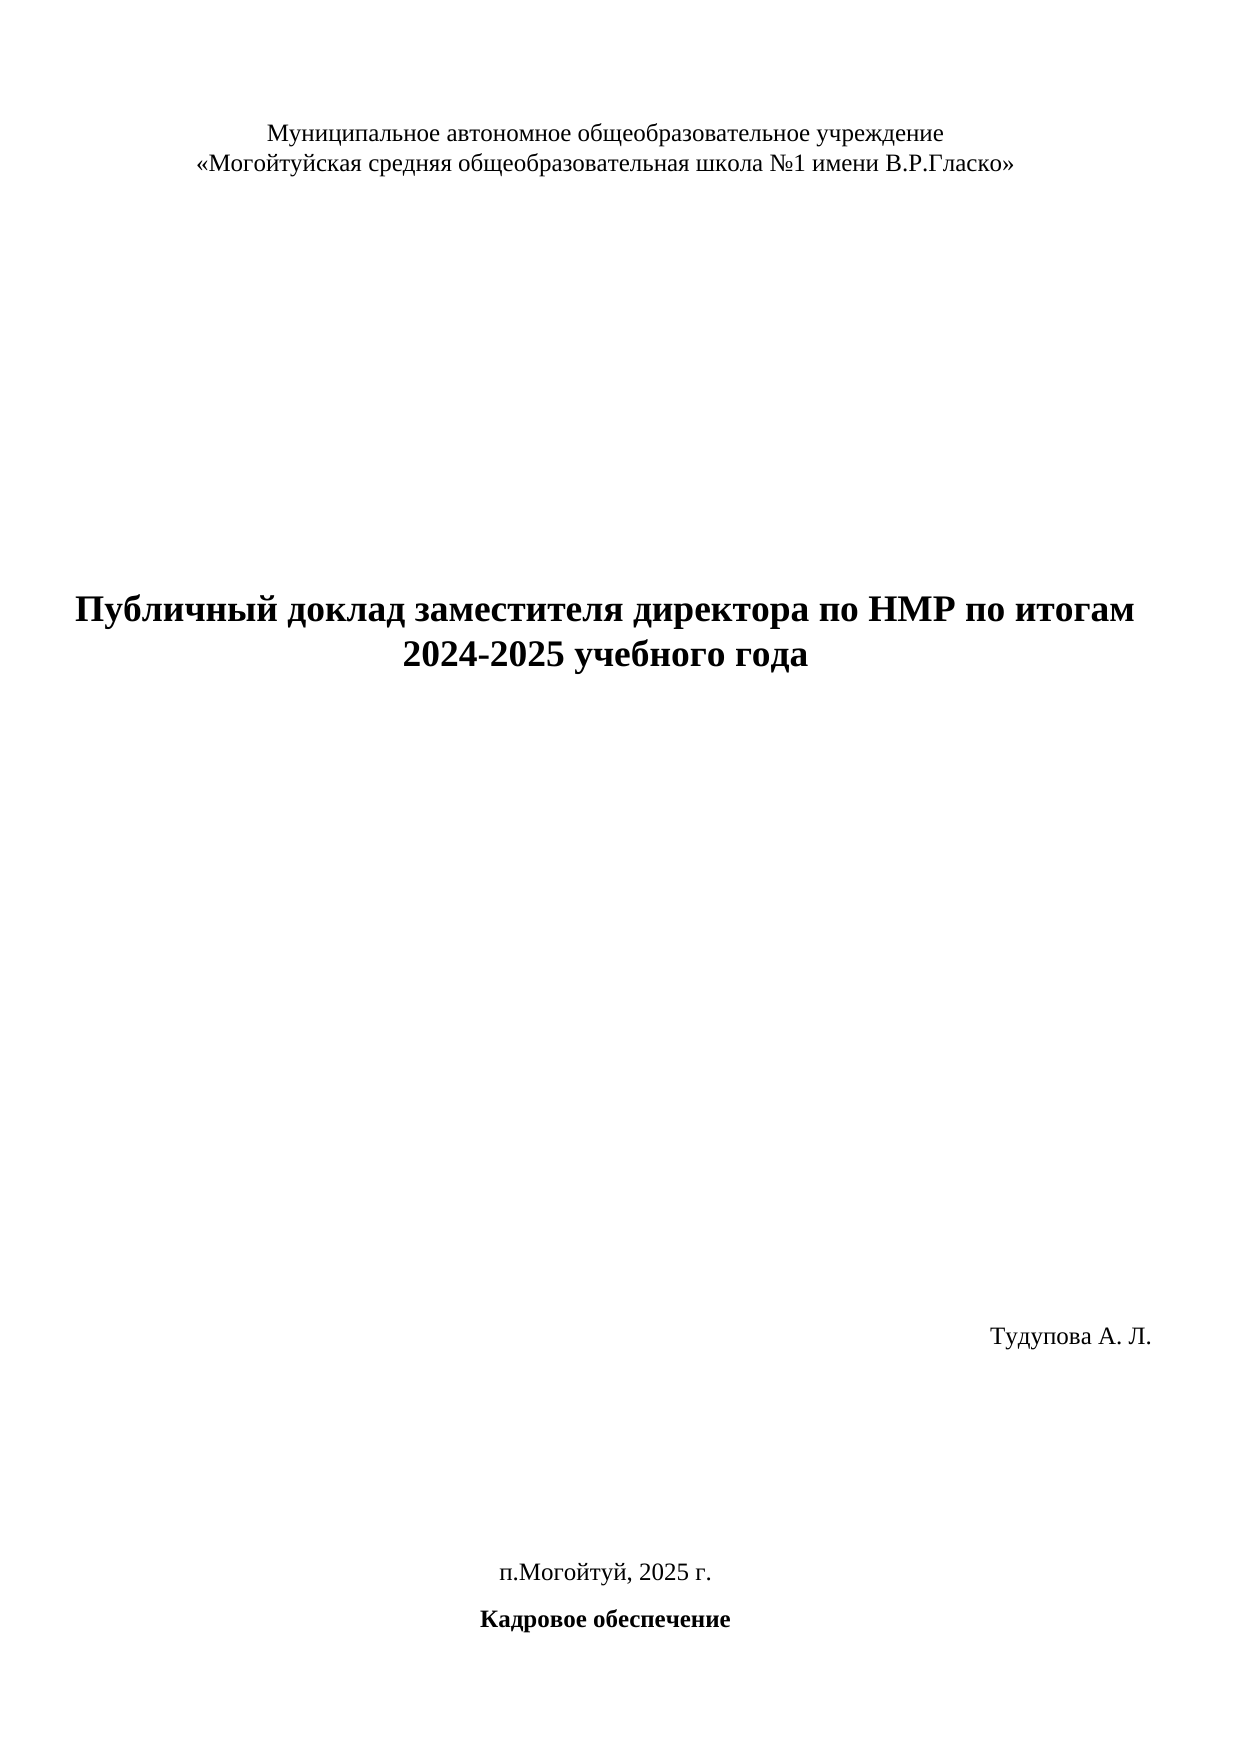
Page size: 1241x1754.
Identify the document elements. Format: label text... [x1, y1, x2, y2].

text Кадровое обеспечение [59, 1604, 1152, 1632]
text п.Могойтуй, 2025 г. [59, 1557, 1152, 1585]
text Муниципальное автономное общеобразовательное учреждение [59, 118, 1152, 147]
text Тудупова А. Л. [59, 1321, 1152, 1350]
text «Могойтуйская средняя общеобразовательная школа №1 имени В.Р.Гласко» [59, 148, 1152, 177]
text Публичный доклад заместителя директора по НМР по итогам 2024-2025 учебного года [59, 586, 1152, 675]
